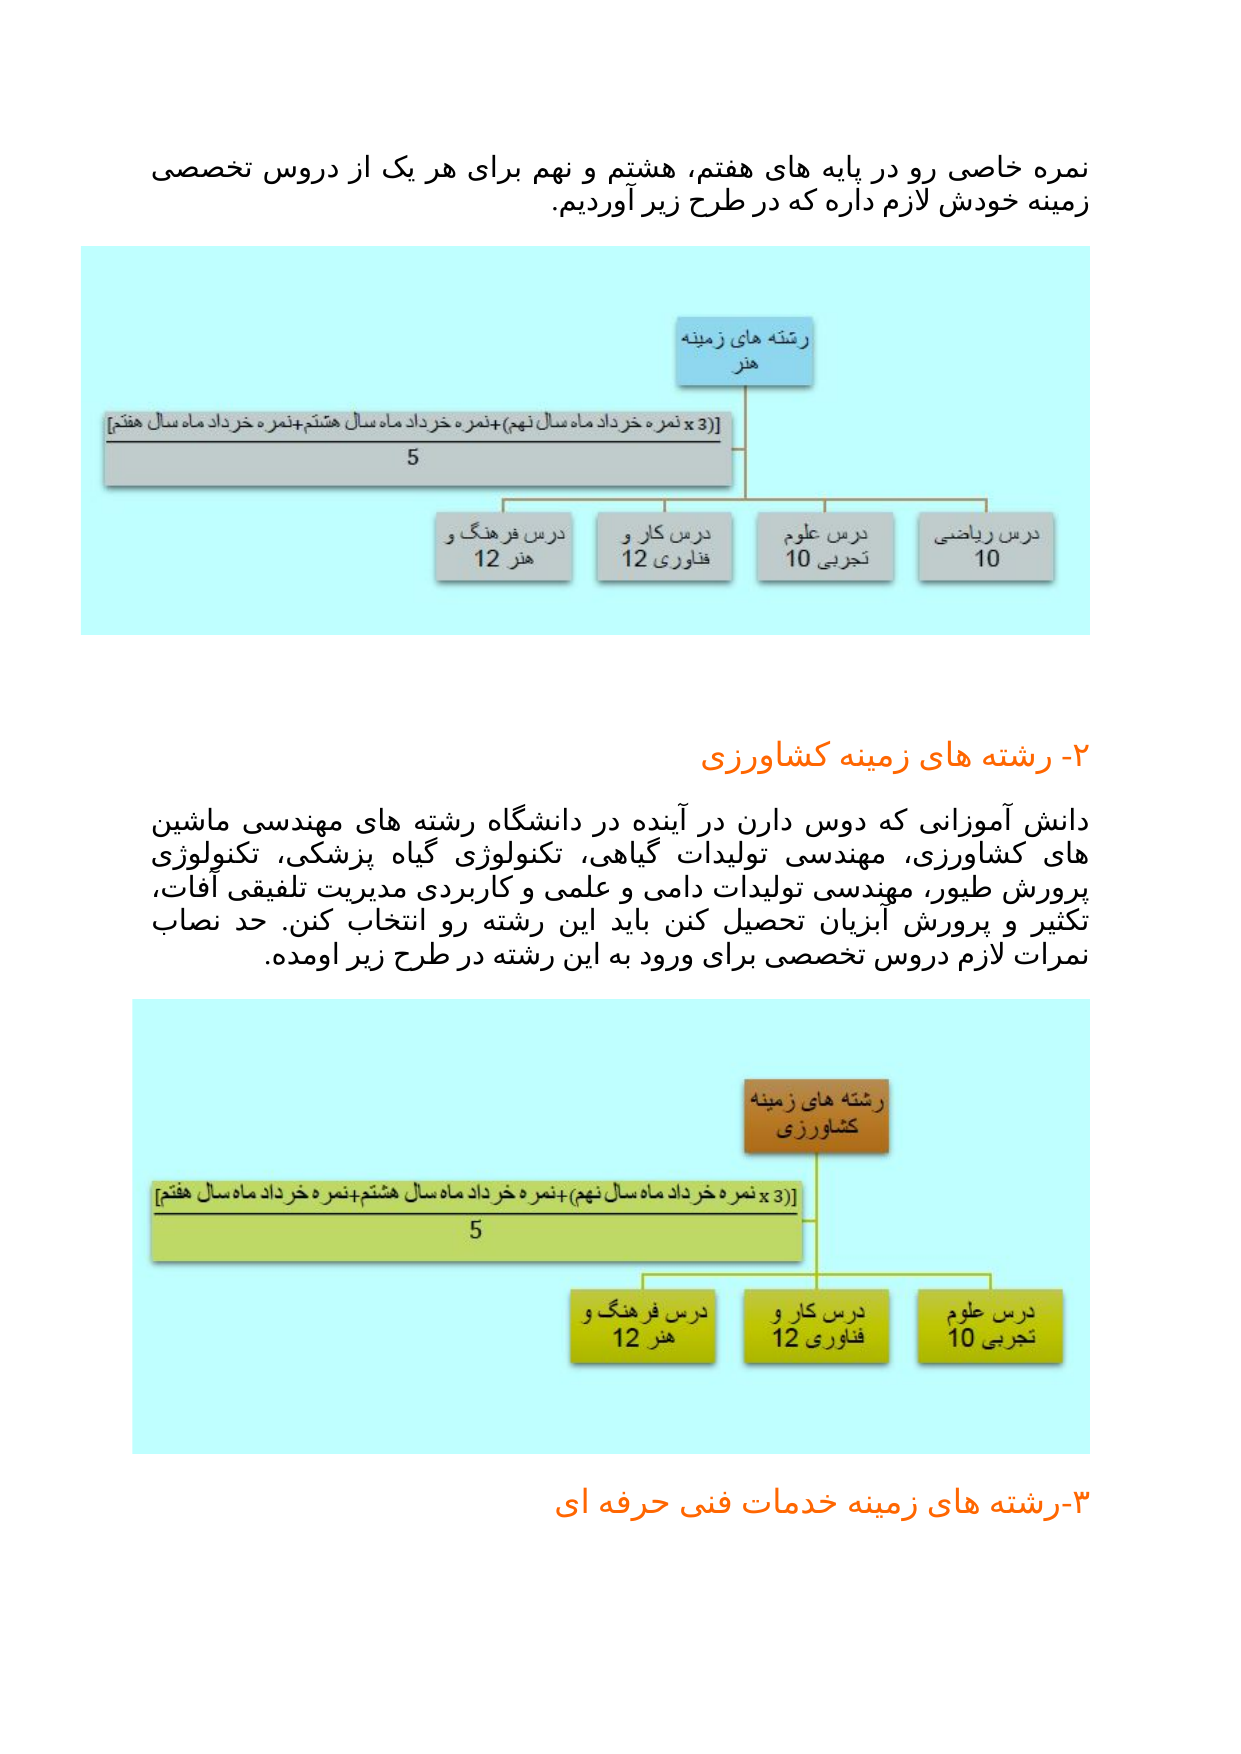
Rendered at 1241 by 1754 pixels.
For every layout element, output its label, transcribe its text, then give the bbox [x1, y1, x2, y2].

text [150, 150, 1090, 217]
text ۲- رشته های زمینه کشاورزی [150, 735, 1090, 773]
picture [80, 246, 1090, 635]
text ۳-رشته های زمینه خدمات فنی حرفه ای [150, 1483, 1090, 1521]
picture [132, 999, 1090, 1454]
text دانش آموزانی که دوس دارن در آینده در دانشگاه رشته های مهندسی ماشین های کشاورزی، مهندسی تولیدات گیاهی، تکنولوژی گیاه پزشکی، تکنولوژی پرورش طیور، مهندسی تولیدات دامی و علمی و کاربردی مدیریت تلفیقی آفات، تکثیر و پرورش آبزیان تحصیل کنن باید این رشته رو انتخاب کنن. حد نصاب نمرات لازم دروس تخصصی برای ورود به این رشته در طرح زیر اومده. [150, 803, 1090, 970]
